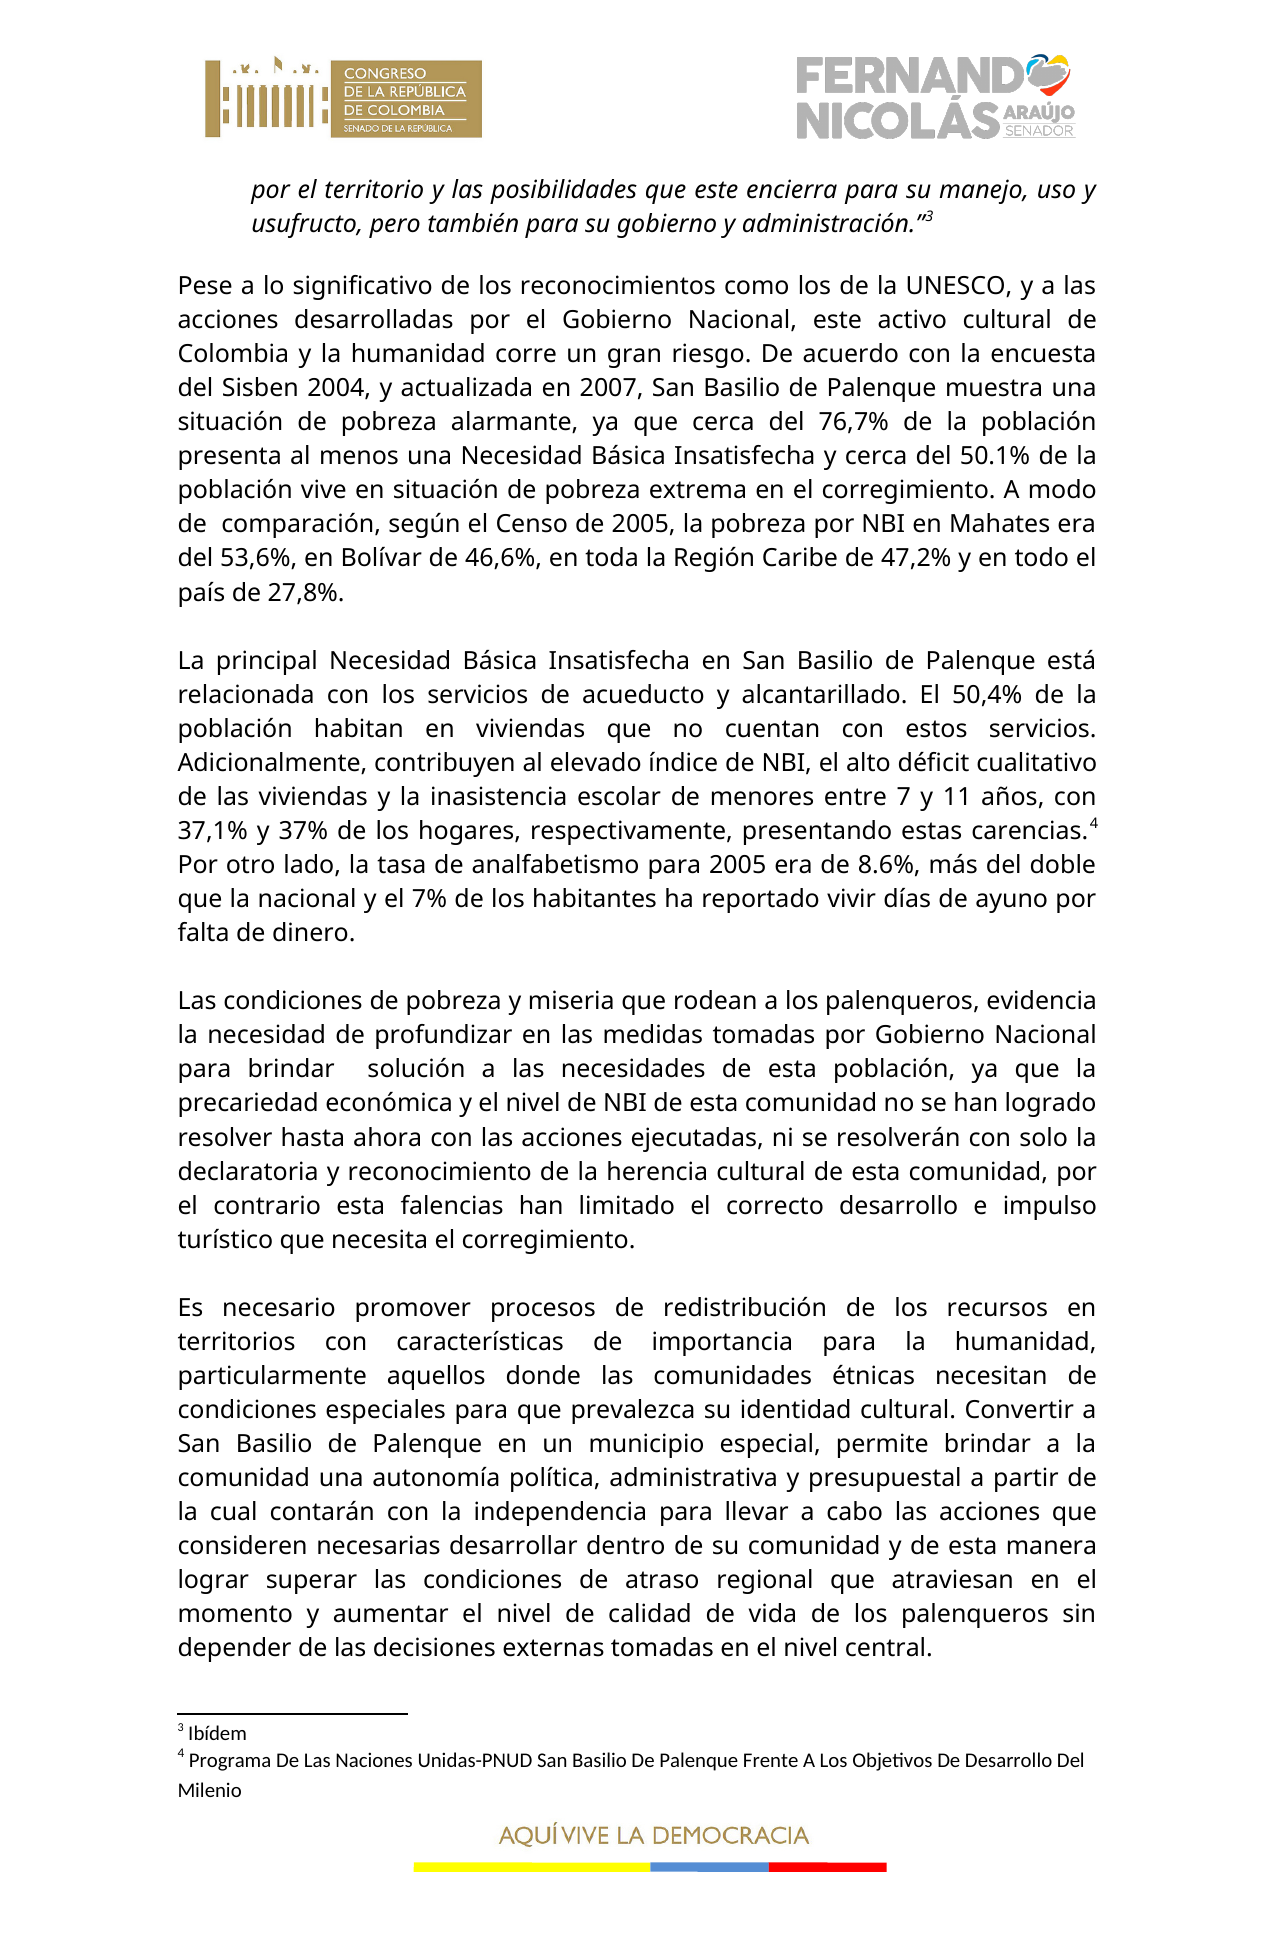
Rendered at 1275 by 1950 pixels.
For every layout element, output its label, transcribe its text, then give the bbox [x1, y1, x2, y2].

text Es necesario promover procesos de redistribución de los recursos en territorios con características de importancia para la humanidad, particularmente aquellos donde las comunidades étnicas necesitan de condiciones especiales para que prevalezca su identidad cultural. Convertir a San Basilio de Palenque en un municipio especial, permite brindar a la comunidad una autonomía política, administrativa y presupuestal a partir de la cual contarán con la independencia para llevar a cabo las acciones que consideren necesarias desarrollar dentro de su comunidad y de esta manera lograr superar las condiciones de atraso regional que atraviesan en el momento y aumentar el nivel de calidad de vida de los palenqueros sin depender de las decisiones externas tomadas en el nivel central. [177, 1289, 1098, 1664]
picture [457, 1814, 848, 1859]
picture [785, 47, 1081, 149]
text Las condiciones de pobreza y miseria que rodean a los palenqueros, evidencia la necesidad de profundizar en las medidas tomadas por Gobierno Nacional para brindar solución a las necesidades de esta población, ya que la precariedad económica y el nivel de NBI de esta comunidad no se han logrado resolver hasta ahora con las acciones ejecutadas, ni se resolverán con solo la declaratoria y reconocimiento de la herencia cultural de esta comunidad, por el contrario esta falencias han limitado el correcto desarrollo e impulso turístico que necesita el corregimiento. [177, 983, 1098, 1255]
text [251, 171, 1098, 239]
text La principal Necesidad Básica Insatisfecha en San Basilio de Palenque está relacionada con los servicios de acueducto y alcantarillado. El 50,4% de la población habitan en viviendas que no cuentan con estos servicios. Adicionalmente, contribuyen al elevado índice de NBI, el alto déficit cualitativo de las viviendas y la inasistencia escolar de menores entre 7 y 11 años, con 37,1% y 37% de los hogares, respectivamente, presentando estas carencias. Por otro lado, la tasa de analfabetismo para 2005 era de 8.6%, más del doble que la nacional y el 7% de los habitantes ha reportado vivir días de ayuno por falta de dinero. [177, 642, 1098, 949]
picture [194, 47, 491, 149]
text Pese a lo significativo de los reconocimientos como los de la UNESCO, y a las acciones desarrolladas por el Gobierno Nacional, este activo cultural de Colombia y la humanidad corre un gran riesgo. De acuerdo con la encuesta del Sisben 2004, y actualizada en 2007, San Basilio de Palenque muestra una situación de pobreza alarmante, ya que cerca del 76,7% de la población presenta al menos una Necesidad Básica Insatisfecha y cerca del 50.1% de la población vive en situación de pobreza extrema en el corregimiento. A modo de comparación, según el Censo de 2005, la pobreza por NBI en Mahates era del 53,6%, en Bolívar de 46,6%, en toda la Región Caribe de 47,2% y en todo el país de 27,8%. [177, 268, 1098, 608]
